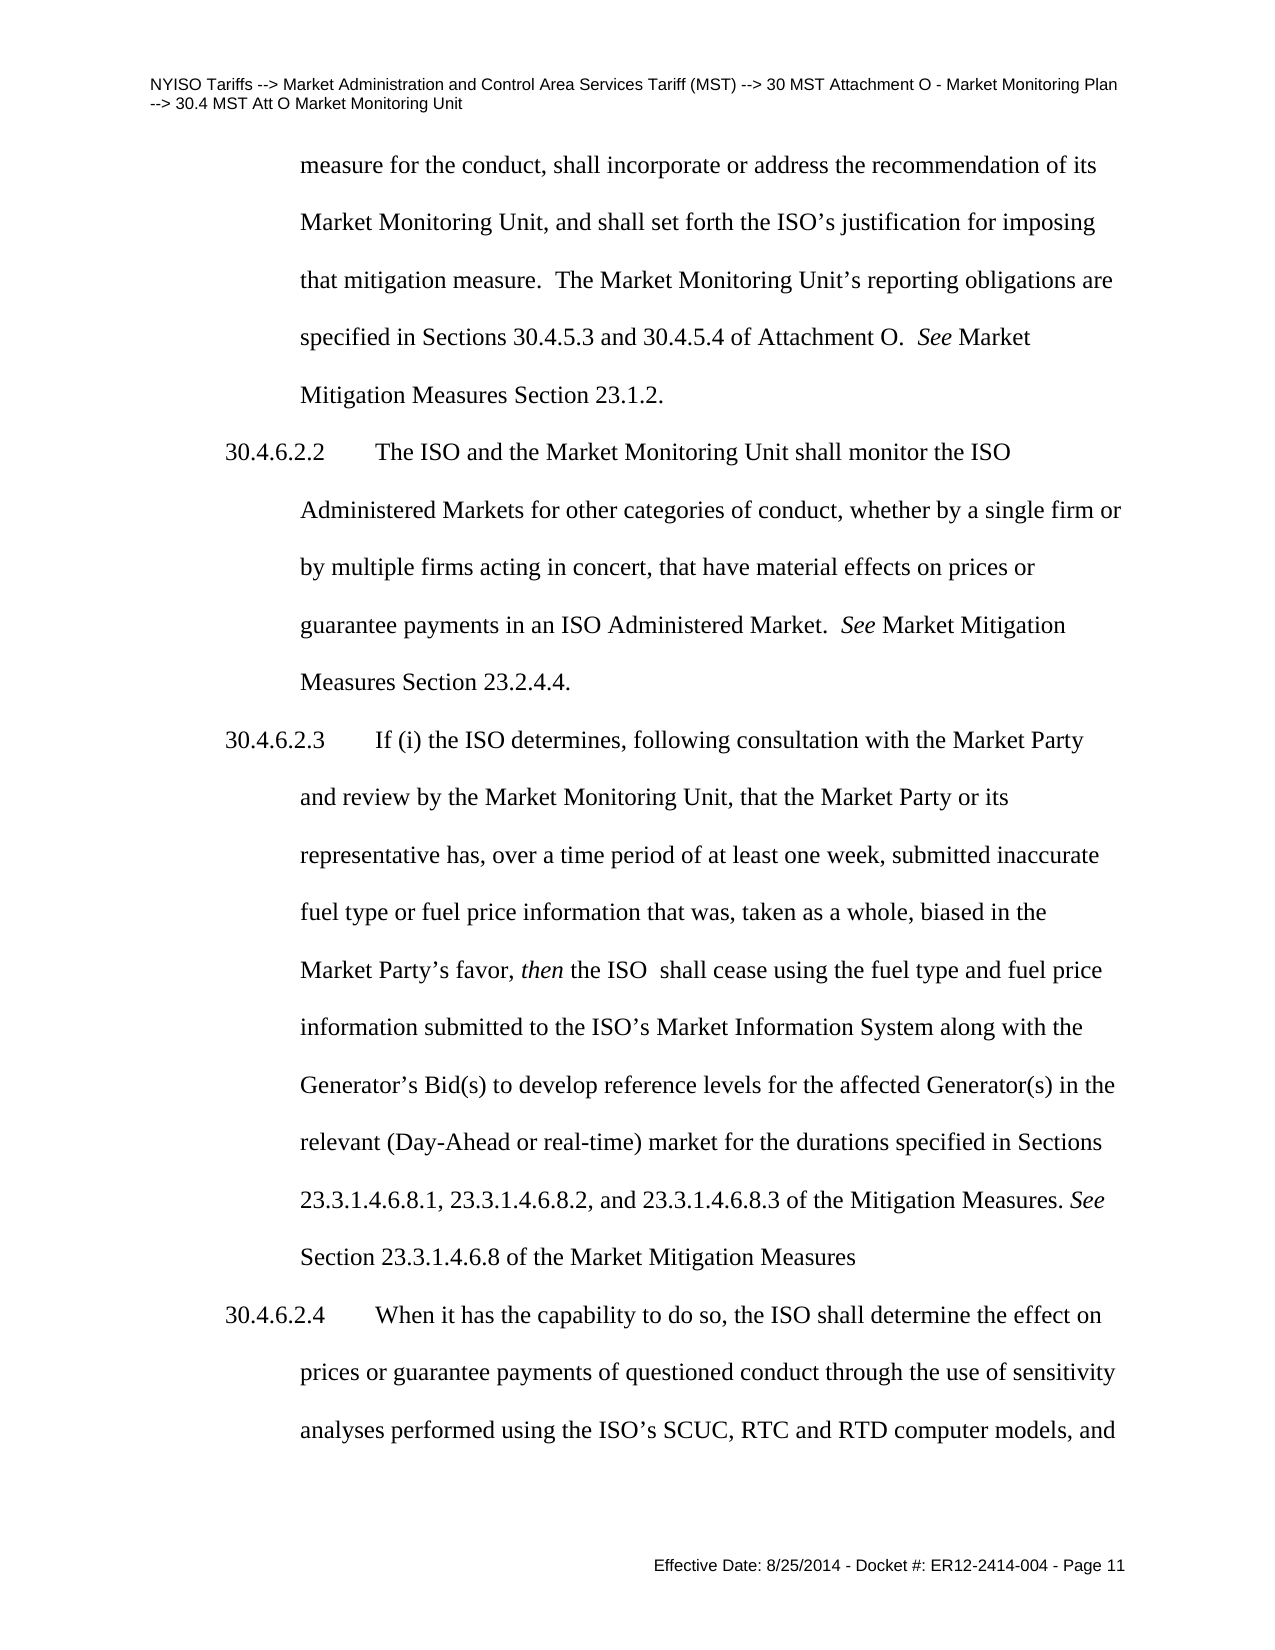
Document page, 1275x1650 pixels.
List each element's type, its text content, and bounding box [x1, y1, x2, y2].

text 30.4.6.2.3 If (i) the ISO determines, following consultation with the Market Party and review by the Market Monitoring Unit, that the Market Party or its representative has, over a time period of at least one week, submitted inaccurate fuel type or fuel price information that was, taken as a whole, biased in the Market Party’s favor, then the ISO shall cease using the fuel type and fuel price information submitted to the ISO’s Market Information System along with the Generator’s Bid(s) to develop reference levels for the affected Generator(s) in the relevant (Day-Ahead or real-time) market for the durations specified in Sections 23.3.1.4.6.8.1, 23.3.1.4.6.8.2, and 23.3.1.4.6.8.3 of the Mitigation Measures. See Section 23.3.1.4.6.8 of the Market Mitigation Measures [225, 725, 1125, 1271]
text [225, 1300, 1125, 1444]
text 30.4.6.2.2 The ISO and the Market Monitoring Unit shall monitor the ISO Administered Markets for other categories of conduct, whether by a single firm or by multiple firms acting in concert, that have material effects on prices or guarantee payments in an ISO Administered Market. See Market Mitigation Measures Section 23.2.4.4. [225, 437, 1125, 696]
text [225, 150, 1125, 409]
